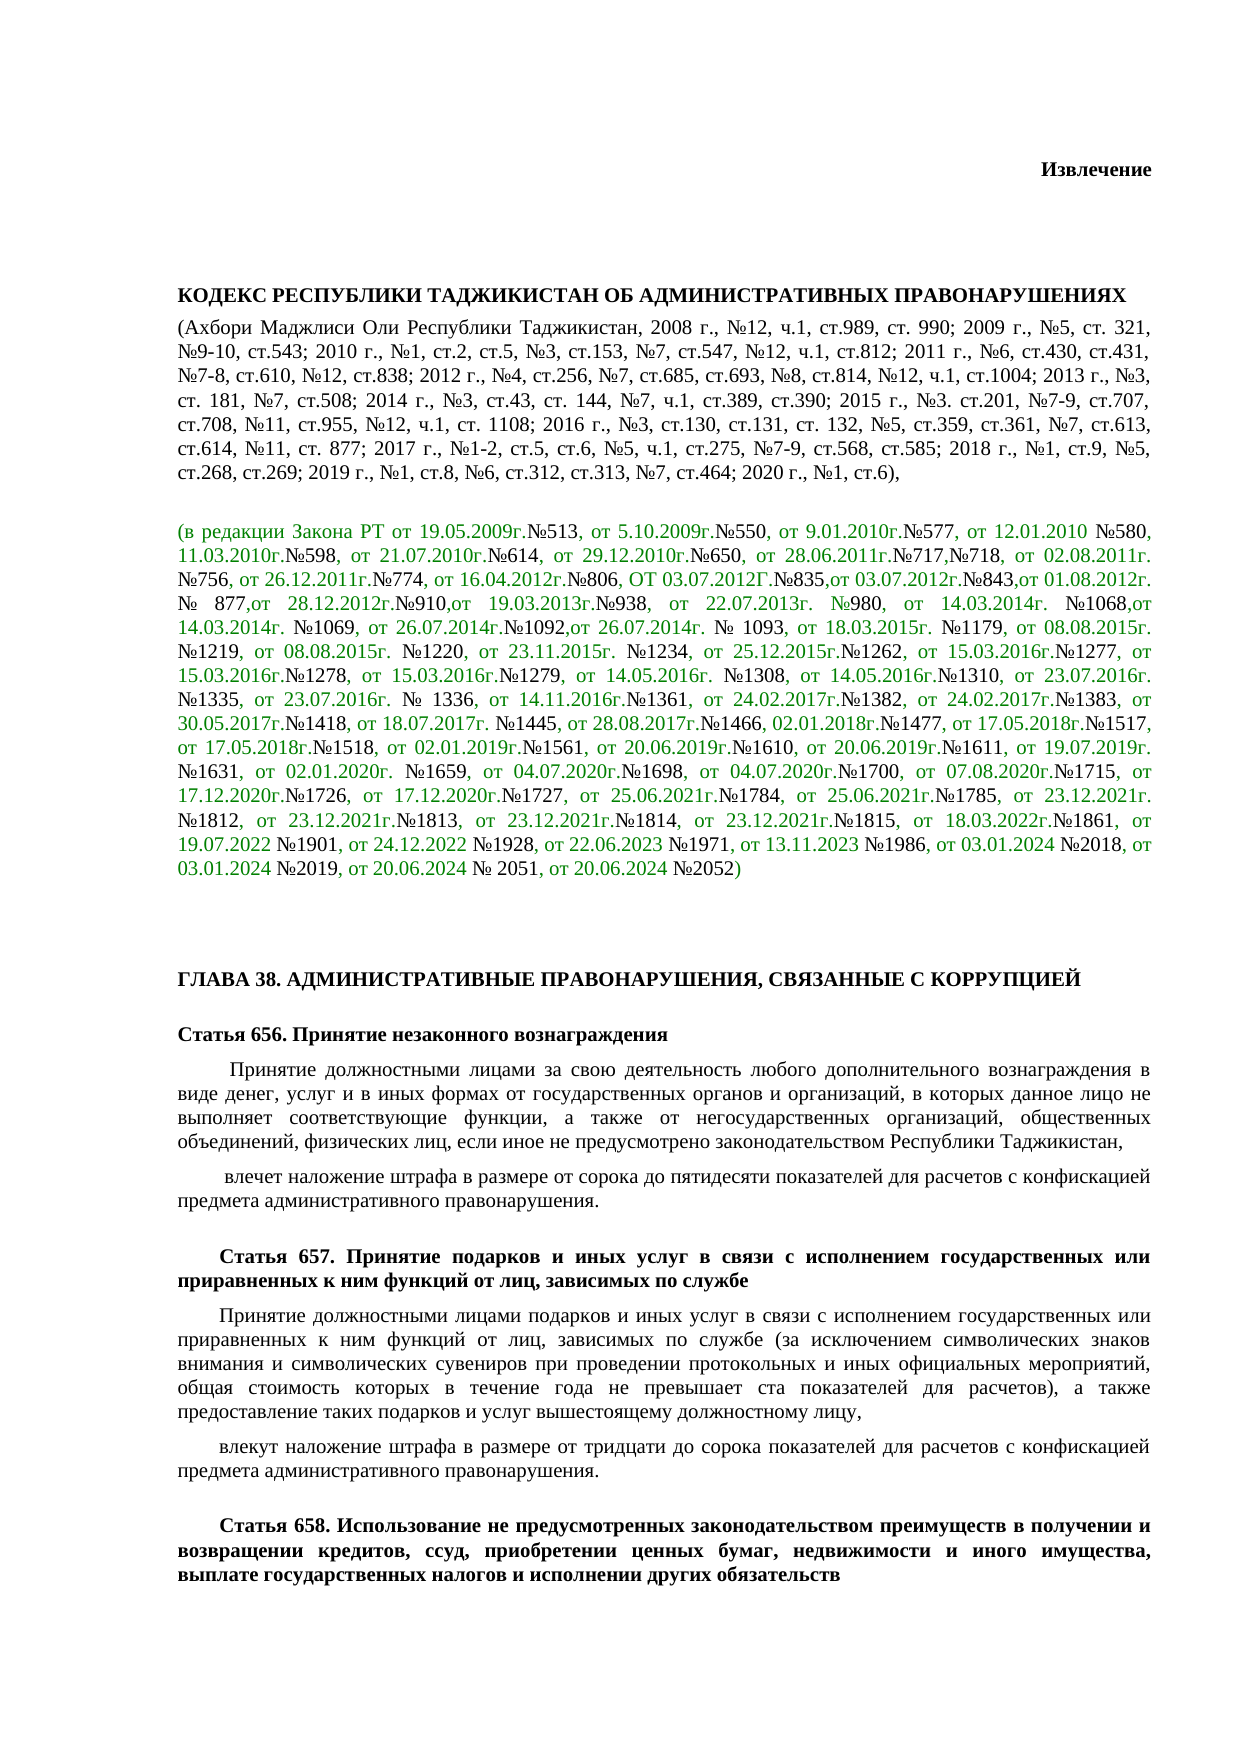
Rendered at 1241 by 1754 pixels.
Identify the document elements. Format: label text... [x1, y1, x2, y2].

text влечет наложение штрафа в размере от сорока до пятидесяти показателей для расчетов с конфискацией предмета административного правонарушения. [177, 1164, 1152, 1212]
subtitle КОДЕКС РЕСПУБЛИКИ ТАДЖИКИСТАН ОБ АДМИНИСТРАТИВНЫХ ПРАВОНАРУШЕНИЯХ [177, 283, 1152, 307]
subtitle Статья 657. Принятие подарков и иных услуг в связи с исполнением государственных или приравненных к ним функций от лиц, зависимых по службе [177, 1244, 1152, 1292]
text (Ахбори Маджлиси Оли Республики Таджикистан, 2008 г., №12, ч.1, ст.989, ст. 990; 2009 г., №5, ст. 321, №9-10, ст.543; 2010 г., №1, ст.2, ст.5, №3, ст.153, №7, ст.547, №12, ч.1, ст.812; 2011 г., №6, ст.430, ст.431, №7-8, ст.610, №12, ст.838; 2012 г., №4, ст.256, №7, ст.685, ст.693, №8, ст.814, №12, ч.1, ст.1004; 2013 г., №3, ст. 181, №7, ст.508; 2014 г., №3, ст.43, ст. 144, №7, ч.1, ст.389, ст.390; 2015 г., №3. ст.201, №7-9, ст.707, ст.708, №11, ст.955, №12, ч.1, ст. 1108; 2016 г., №3, ст.130, ст.131, ст. 132, №5, ст.359, ст.361, №7, ст.613, ст.614, №11, ст. 877; 2017 г., №1-2, ст.5, ст.6, №5, ч.1, ст.275, №7-9, ст.568, ст.585; 2018 г., №1, ст.9, №5, ст.268, ст.269; 2019 г., №1, ст.8, №6, ст.312, ст.313, №7, ст.464; 2020 г., №1, ст.6), [177, 315, 1152, 484]
subtitle Статья 658. Использование не предусмотренных законодательством преимуществ в получении и возвращении кредитов, ссуд, приобретении ценных бумаг, недвижимости и иного имущества, выплате государственных налогов и исполнении других обязательств [177, 1513, 1152, 1586]
text Принятие должностными лицами за свою деятельность любого дополнительного вознаграждения в виде денег, услуг и в иных формах от государственных органов и организаций, в которых данное лицо не выполняет соответствующие функции, а также от негосударственных организаций, общественных объединений, физических лиц, если иное не предусмотрено законодательством Республики Таджикистан, [177, 1057, 1152, 1153]
subtitle Статья 656. Принятие незаконного вознаграждения [177, 1022, 1152, 1046]
subtitle Извлечение [177, 157, 1152, 181]
subtitle ГЛАВА 38. АДМИНИСТРАТИВНЫЕ ПРАВОНАРУШЕНИЯ, СВЯЗАННЫЕ С КОРРУПЦИЕЙ [177, 967, 1152, 991]
text Принятие должностными лицами подарков и иных услуг в связи с исполнением государственных или приравненных к ним функций от лиц, зависимых по службе (за исключением символических знаков внимания и символических сувениров при проведении протокольных и иных официальных мероприятий, общая стоимость которых в течение года не превышает ста показателей для расчетов), а также предоставление таких подарков и услуг вышестоящему должностному лицу, [177, 1303, 1152, 1423]
text (в редакции Закона РТ от 19.05.2009г.№513, от 5.10.2009г.№550, от 9.01.2010г.№577, от 12.01.2010 №580, 11.03.2010г.№598, от 21.07.2010г.№614, от 29.12.2010г.№650, от 28.06.2011г.№717,№718, от 02.08.2011г.№756, от 26.12.2011г.№774, от 16.04.2012г.№806, ОТ 03.07.2012Г.№835,от 03.07.2012г.№843,от 01.08.2012г.№ 877,от 28.12.2012г.№910,от 19.03.2013г.№938, от 22.07.2013г. №980, от 14.03.2014г. №1068,от 14.03.2014г. №1069, от 26.07.2014г.№1092,от 26.07.2014г. № 1093, от 18.03.2015г. №1179, от 08.08.2015г. №1219, от 08.08.2015г. №1220, от 23.11.2015г. №1234, от 25.12.2015г.№1262, от 15.03.2016г.№1277, от 15.03.2016г.№1278, от 15.03.2016г.№1279, от 14.05.2016г. №1308, от 14.05.2016г.№1310, от 23.07.2016г.№1335, от 23.07.2016г. № 1336, от 14.11.2016г.№1361, от 24.02.2017г.№1382, от 24.02.2017г.№1383, от 30.05.2017г.№1418, от 18.07.2017г. №1445, от 28.08.2017г.№1466, 02.01.2018г.№1477, от 17.05.2018г.№1517, от 17.05.2018г.№1518, от 02.01.2019г.№1561, от 20.06.2019г.№1610, от 20.06.2019г.№1611, от 19.07.2019г.№1631, от 02.01.2020г. №1659, от 04.07.2020г.№1698, от 04.07.2020г.№1700, от 07.08.2020г.№1715, от 17.12.2020г.№1726, от 17.12.2020г.№1727, от 25.06.2021г.№1784, от 25.06.2021г.№1785, от 23.12.2021г.№1812, от 23.12.2021г.№1813, от 23.12.2021г.№1814, от 23.12.2021г.№1815, от 18.03.2022г.№1861, от 19.07.2022 №1901, от 24.12.2022 №1928, от 22.06.2023 №1971, от 13.11.2023 №1986, от 03.01.2024 №2018, от 03.01.2024 №2019, от 20.06.2024 № 2051, от 20.06.2024 №2052) [177, 519, 1152, 880]
text влекут наложение штрафа в размере от тридцати до сорока показателей для расчетов с конфискацией предмета административного правонарушения. [177, 1434, 1152, 1482]
